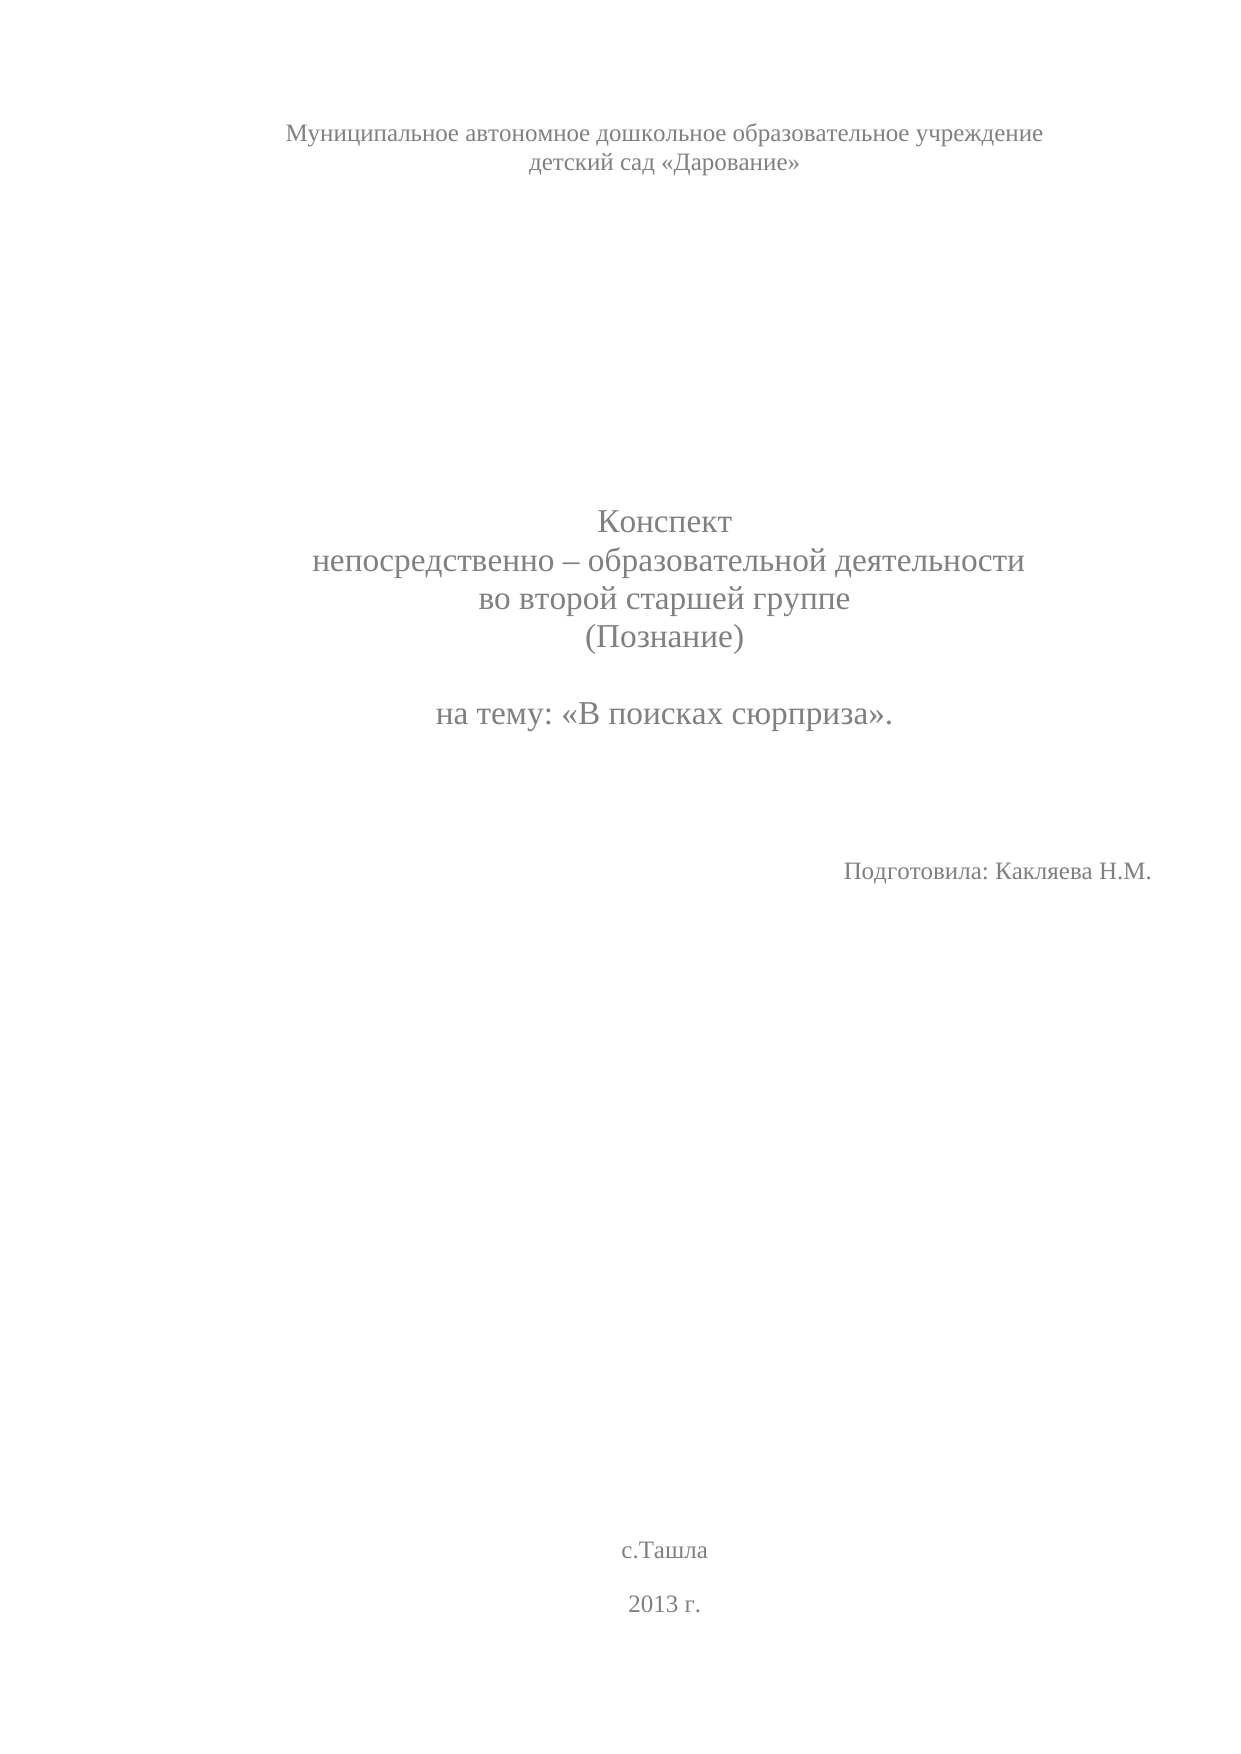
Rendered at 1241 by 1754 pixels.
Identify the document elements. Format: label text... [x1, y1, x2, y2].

text Муниципальное автономное дошкольное образовательное учреждение [177, 118, 1152, 147]
text на тему: «В поисках сюрприза». [177, 693, 1152, 731]
text 2013 г. [177, 1589, 1152, 1618]
text во второй старшей группе [177, 578, 1152, 616]
subtitle Подготовила: Какляева Н.М. [591, 856, 1152, 885]
text детский сад «Дарование» [177, 147, 1152, 176]
text с.Ташла [177, 1535, 1152, 1564]
text Конспект [177, 501, 1152, 540]
text непосредственно – образовательной деятельности [177, 540, 1152, 578]
text (Познание) [177, 616, 1152, 655]
